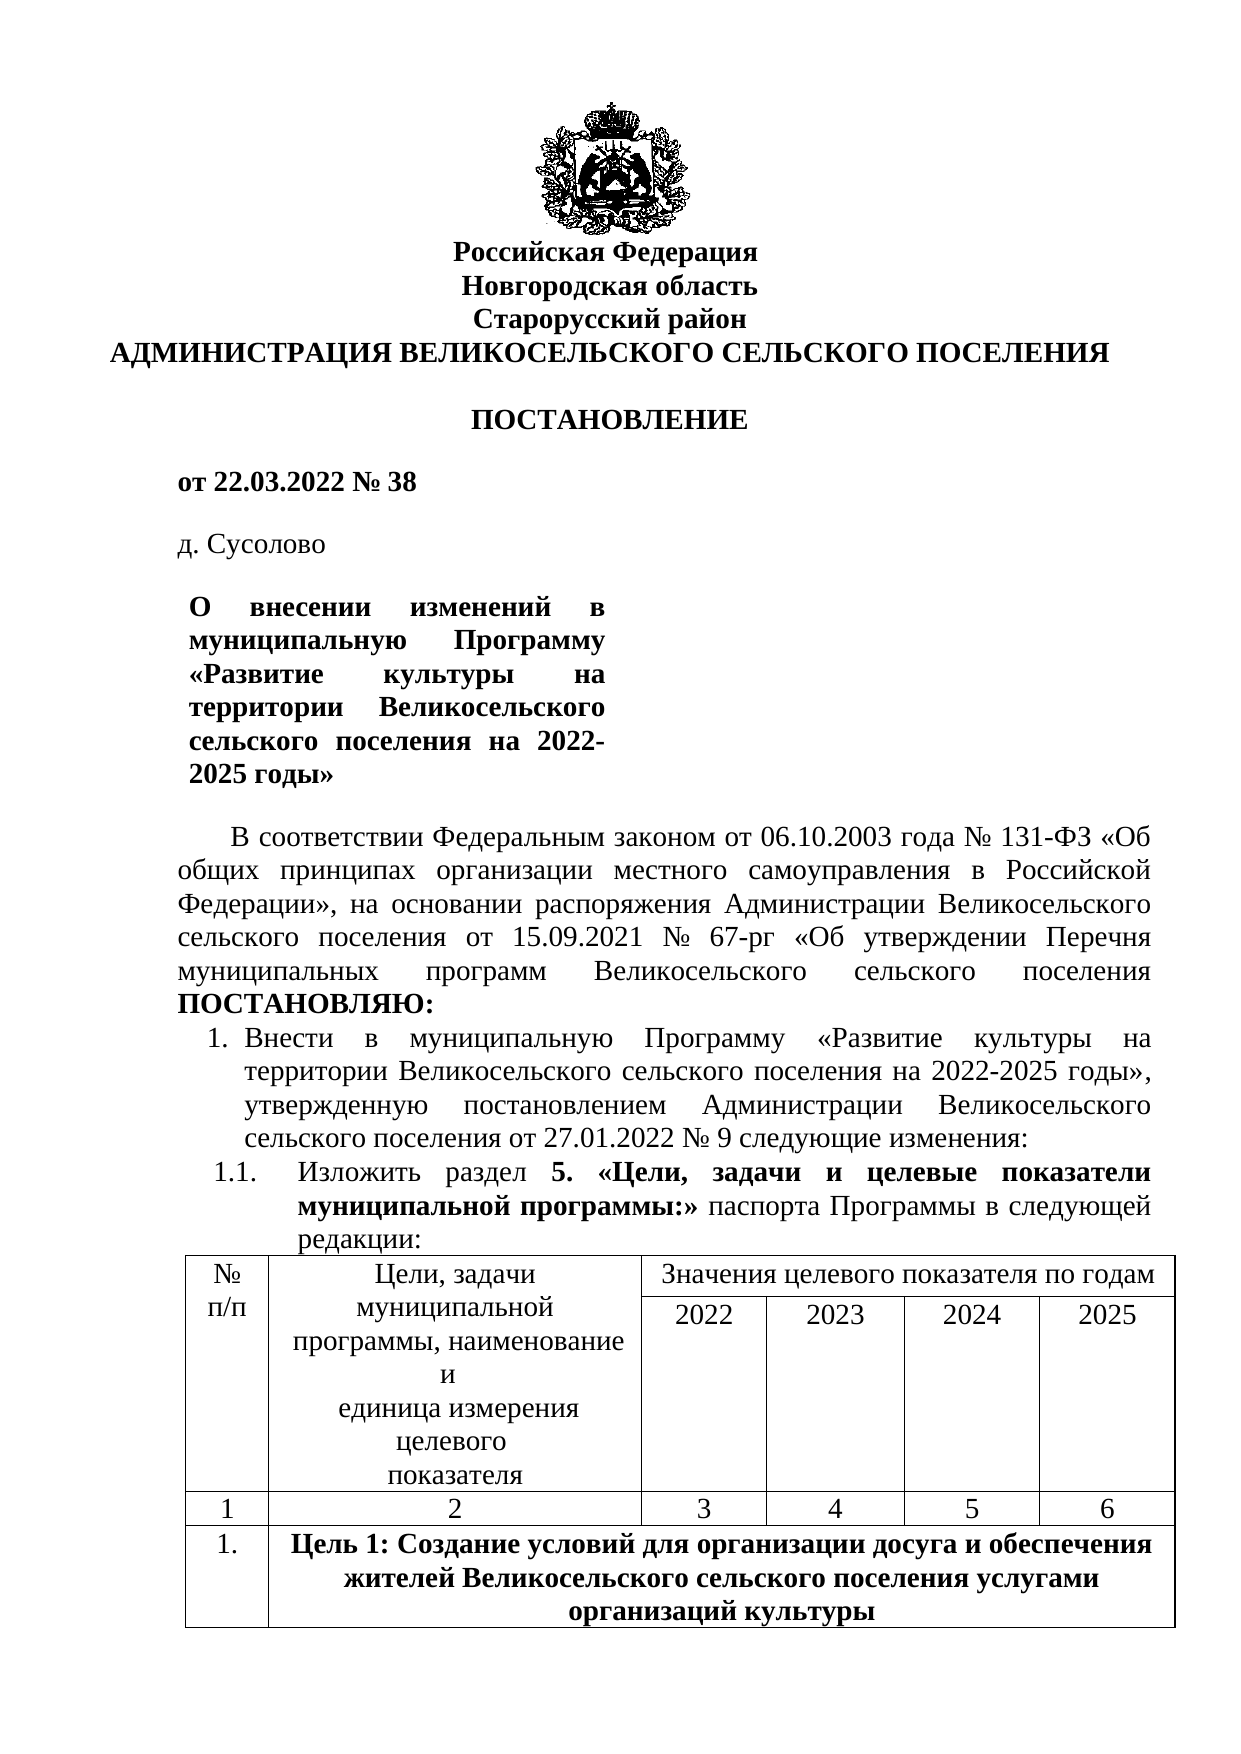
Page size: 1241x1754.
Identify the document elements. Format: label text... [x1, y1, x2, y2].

text ПОСТАНОВЛЕНИЕ [59, 402, 1160, 435]
table_cell 2 [269, 1492, 641, 1525]
list Изложить раздел 5. «Цели, задачи и целевые показатели муниципальной программы:» паспорта Программы в следующей редакции: [213, 1154, 1152, 1255]
table_cell 2024 [905, 1297, 1039, 1491]
table_header О внесении изменений в муниципальную Программу «Развитие культуры на территории Великосельского сельского поселения на 2022-2025 годы» [177, 589, 617, 790]
text Новгородская область [59, 268, 1160, 301]
text Российская Федерация [59, 234, 1160, 268]
text Старорусский район [59, 301, 1160, 335]
table_cell 2025 [1040, 1297, 1174, 1491]
text АДМИНИСТРАЦИЯ ВЕЛИКОСЕЛЬСКОГО СЕЛЬСКОГО ПОСЕЛЕНИЯ [59, 335, 1160, 368]
table_cell 3 [642, 1492, 766, 1525]
text В соответствии Федеральным законом от 06.10.2003 года № 131-ФЗ «Об общих принципах организации местного самоуправления в Российской Федерации», на основании распоряжения Администрации Великосельского сельского поселения от 15.09.2021 № 67-рг «Об утверждении Перечня муниципальных программ Великосельского сельского поселения ПОСТАНОВЛЯЮ: [177, 819, 1152, 1020]
list Внести в муниципальную Программу «Развитие культуры на территории Великосельского сельского поселения на 2022-2025 годы», утвержденную постановлением Администрации Великосельского сельского поселения от 27.01.2022 № 9 следующие изменения: [207, 1020, 1152, 1154]
table_cell 2023 [767, 1297, 904, 1491]
text от 22.03.2022 № 38 [177, 464, 1152, 498]
table_cell 1 [186, 1492, 268, 1525]
table_cell 4 [767, 1492, 904, 1525]
table_cell 5 [905, 1492, 1039, 1525]
table_cell Цель 1: Создание условий для организации досуга и обеспечения жителей Великосельского сельского поселения услугами организаций культуры [269, 1526, 1174, 1627]
table_header Цели, задачи муниципальной программы, наименование и единица измерения целевого показателя [269, 1256, 641, 1491]
text д. Сусолово [177, 526, 1152, 560]
table_header Значения целевого показателя по годам [642, 1256, 1174, 1296]
table_cell 6 [1040, 1492, 1174, 1525]
table_cell 1. [186, 1526, 268, 1627]
table_header № п/п [186, 1256, 268, 1491]
table_cell 2022 [642, 1297, 766, 1491]
